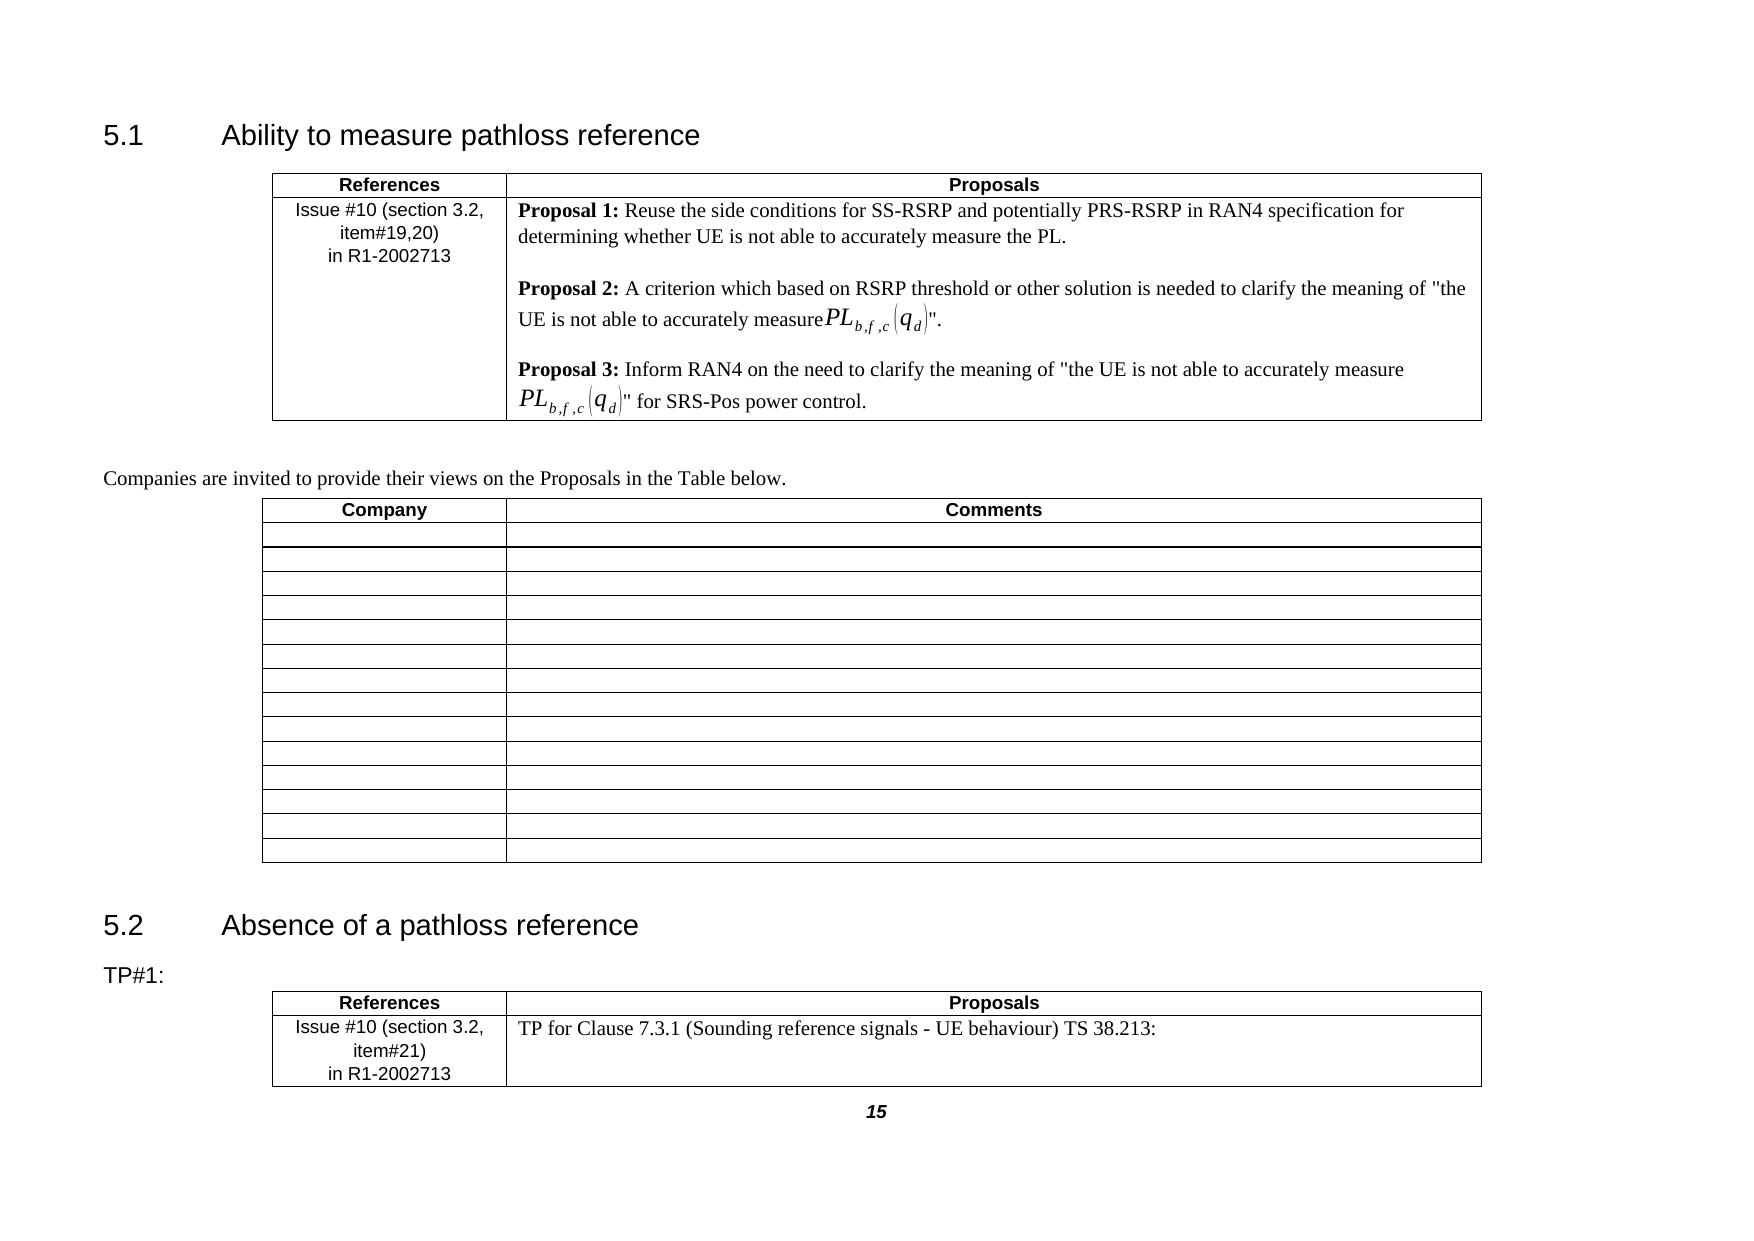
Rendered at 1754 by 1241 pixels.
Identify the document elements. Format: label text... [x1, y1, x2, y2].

table_cell [507, 620, 1481, 643]
table_cell [263, 596, 506, 619]
table_cell [507, 572, 1481, 595]
table_cell [507, 790, 1481, 813]
table_cell [507, 548, 1481, 571]
table_cell [263, 620, 506, 643]
table_cell [507, 839, 1481, 862]
table_cell [263, 523, 506, 546]
table_cell [263, 766, 506, 789]
table_cell [507, 742, 1481, 765]
table_cell [507, 693, 1481, 716]
table_header Company [263, 499, 506, 522]
table_header References [273, 992, 506, 1015]
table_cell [507, 1016, 1481, 1086]
table_cell [263, 814, 506, 838]
table_cell [263, 645, 506, 668]
table_cell Proposal 1: Reuse the side conditions for SS-RSRP and potentially PRS-RSRP in RAN4 specification for determining whether UE is not able to accurately measure the PL. Proposal 2: A criterion which based on RSRP threshold or other solution is needed to clarify the meaning of "the UE is not able to accurately measure". Proposal 3: Inform RAN4 on the need to clarify the meaning of "the UE is not able to accurately measure" for SRS-Pos power control. [507, 198, 1481, 420]
subtitle 5.2 Absence of a pathloss reference [103, 908, 1651, 941]
table_cell [263, 669, 506, 692]
table_cell [507, 645, 1481, 668]
table_cell [263, 693, 506, 716]
subtitle TP#1: [103, 962, 1651, 989]
table_header Comments [507, 499, 1481, 522]
table_header References [273, 174, 506, 197]
table_cell [507, 766, 1481, 789]
subtitle 5.1 Ability to measure pathloss reference [103, 118, 1651, 152]
table_cell [263, 790, 506, 813]
table_cell [507, 523, 1481, 546]
table_cell [507, 814, 1481, 838]
table_cell [507, 596, 1481, 619]
table_cell [263, 717, 506, 741]
table_header Proposals [507, 992, 1481, 1015]
text Companies are invited to provide their views on the Proposals in the Table below. [103, 466, 1651, 490]
table_cell [507, 669, 1481, 692]
table_cell [263, 572, 506, 595]
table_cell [273, 1016, 506, 1086]
table_cell [507, 717, 1481, 741]
table_header Proposals [507, 174, 1481, 197]
table_cell [263, 742, 506, 765]
table_cell [263, 548, 506, 571]
table_cell Issue #10 (section 3.2, item#19,20) in R1-2002713 [273, 198, 506, 420]
table_cell [263, 839, 506, 862]
